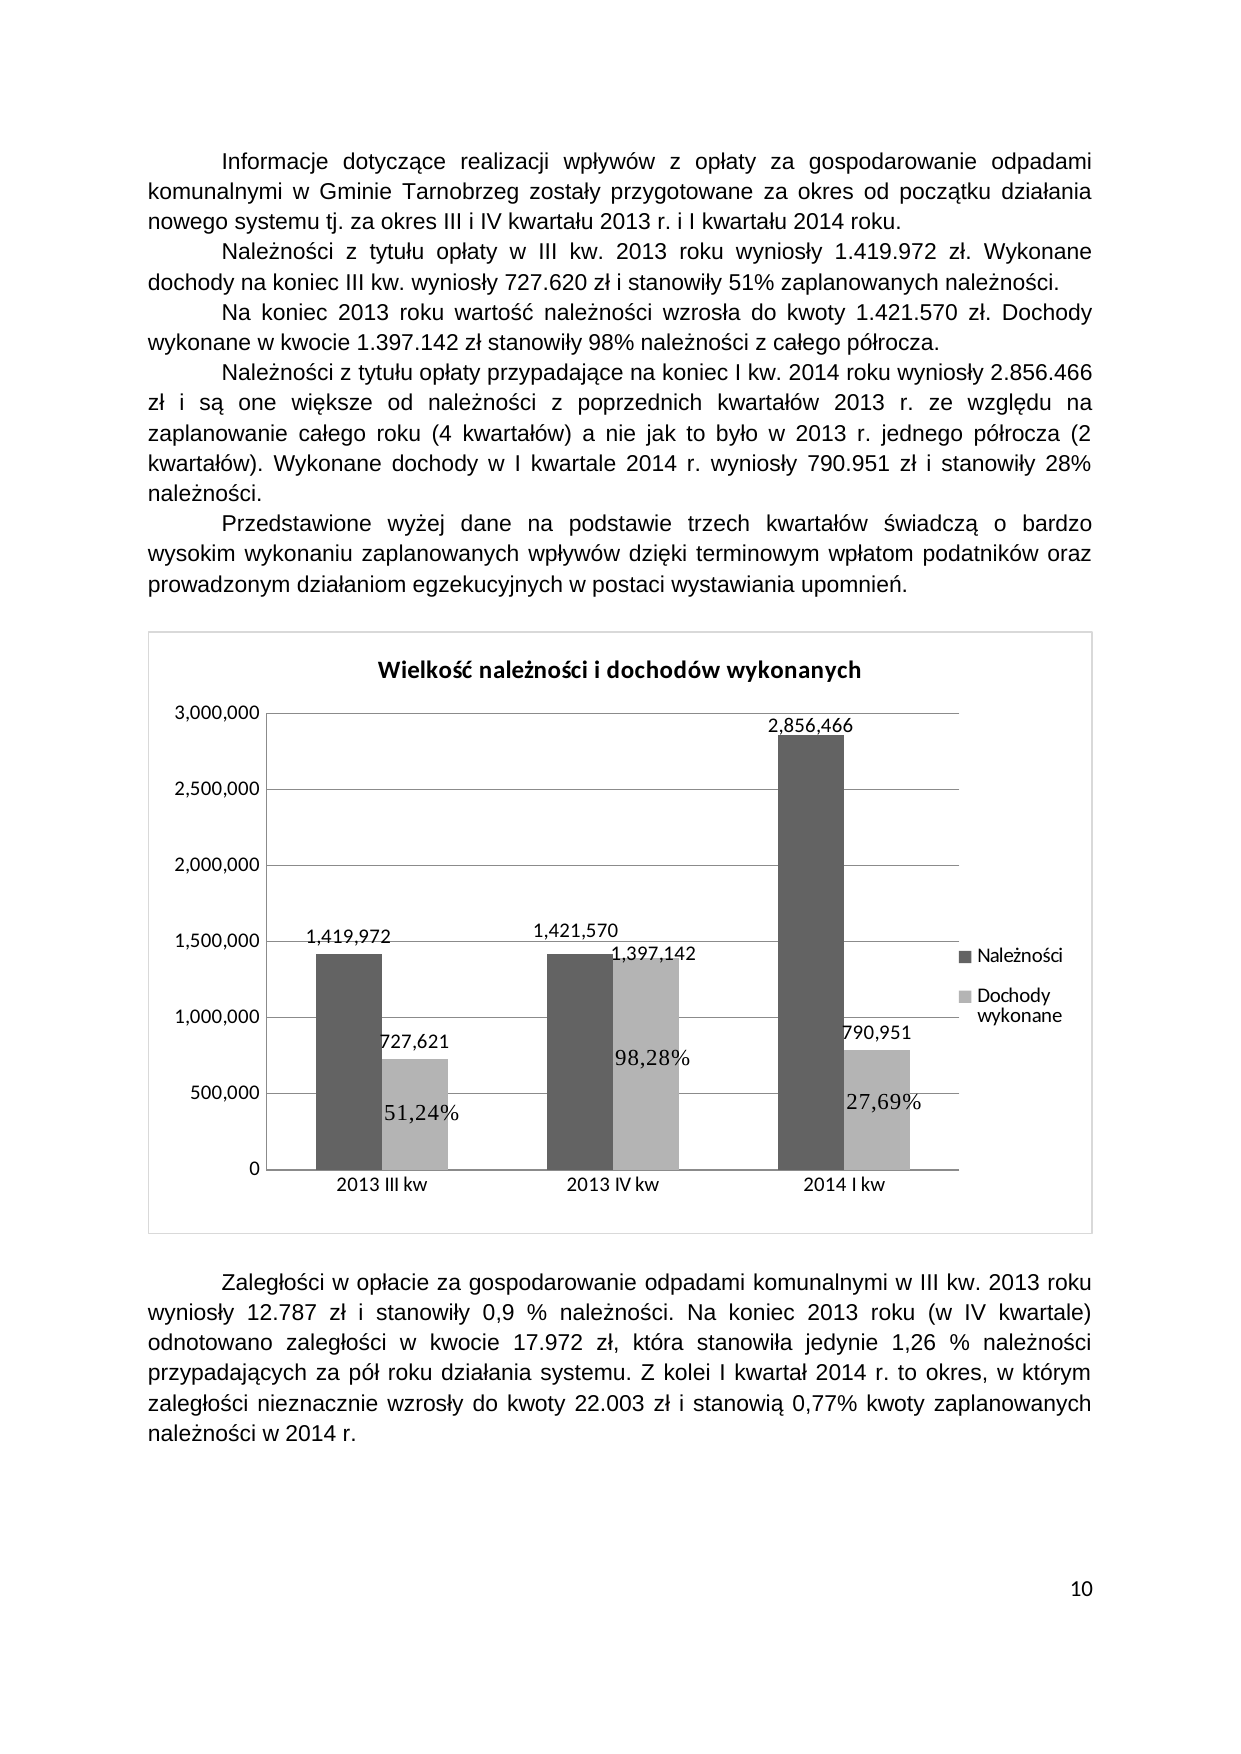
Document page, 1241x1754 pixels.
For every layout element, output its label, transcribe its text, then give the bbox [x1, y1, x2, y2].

text Należności z tytułu opłaty przypadające na koniec I kw. 2014 roku wyniosły 2.856.466 zł i są one większe od należności z poprzednich kwartałów 2013 r. ze względu na zaplanowanie całego roku (4 kwartałów) a nie jak to było w 2013 r. jednego półrocza (2 kwartałów). Wykonane dochody w I kwartale 2014 r. wyniosły 790.951 zł i stanowiły 28% należności. [148, 359, 1093, 506]
text Na koniec 2013 roku wartość należności wzrosła do kwoty 1.421.570 zł. Dochody wykonane w kwocie 1.397.142 zł stanowiły 98% należności z całego półrocza. [148, 299, 1093, 355]
text Przedstawione wyżej dane na podstawie trzech kwartałów świadczą o bardzo wysokim wykonaniu zaplanowanych wpływów dzięki terminowym wpłatom podatników oraz prowadzonym działaniom egzekucyjnych w postaci wystawiania upomnień. [148, 510, 1093, 597]
text Zaległości w opłacie za gospodarowanie odpadami komunalnymi w III kw. 2013 roku wyniosły 12.787 zł i stanowiły 0,9 % należności. Na koniec 2013 roku (w IV kwartale) odnotowano zaległości w kwocie 17.972 zł, która stanowiła jedynie 1,26 % należności przypadających za pół roku działania systemu. Z kolei I kwartał 2014 r. to okres, w którym zaległości nieznacznie wzrosły do kwoty 22.003 zł i stanowią 0,77% kwoty zaplanowanych należności w 2014 r. [148, 1269, 1093, 1446]
text Należności z tytułu opłaty w III kw. 2013 roku wyniosły 1.419.972 zł. Wykonane dochody na koniec III kw. wyniosły 727.620 zł i stanowiły 51% zaplanowanych należności. [148, 238, 1093, 295]
text Informacje dotyczące realizacji wpływów z opłaty za gospodarowanie odpadami komunalnymi w Gminie Tarnobrzeg zostały przygotowane za okres od początku działania nowego systemu tj. za okres III i IV kwartału 2013 r. i I kwartału 2014 roku. [148, 148, 1093, 234]
